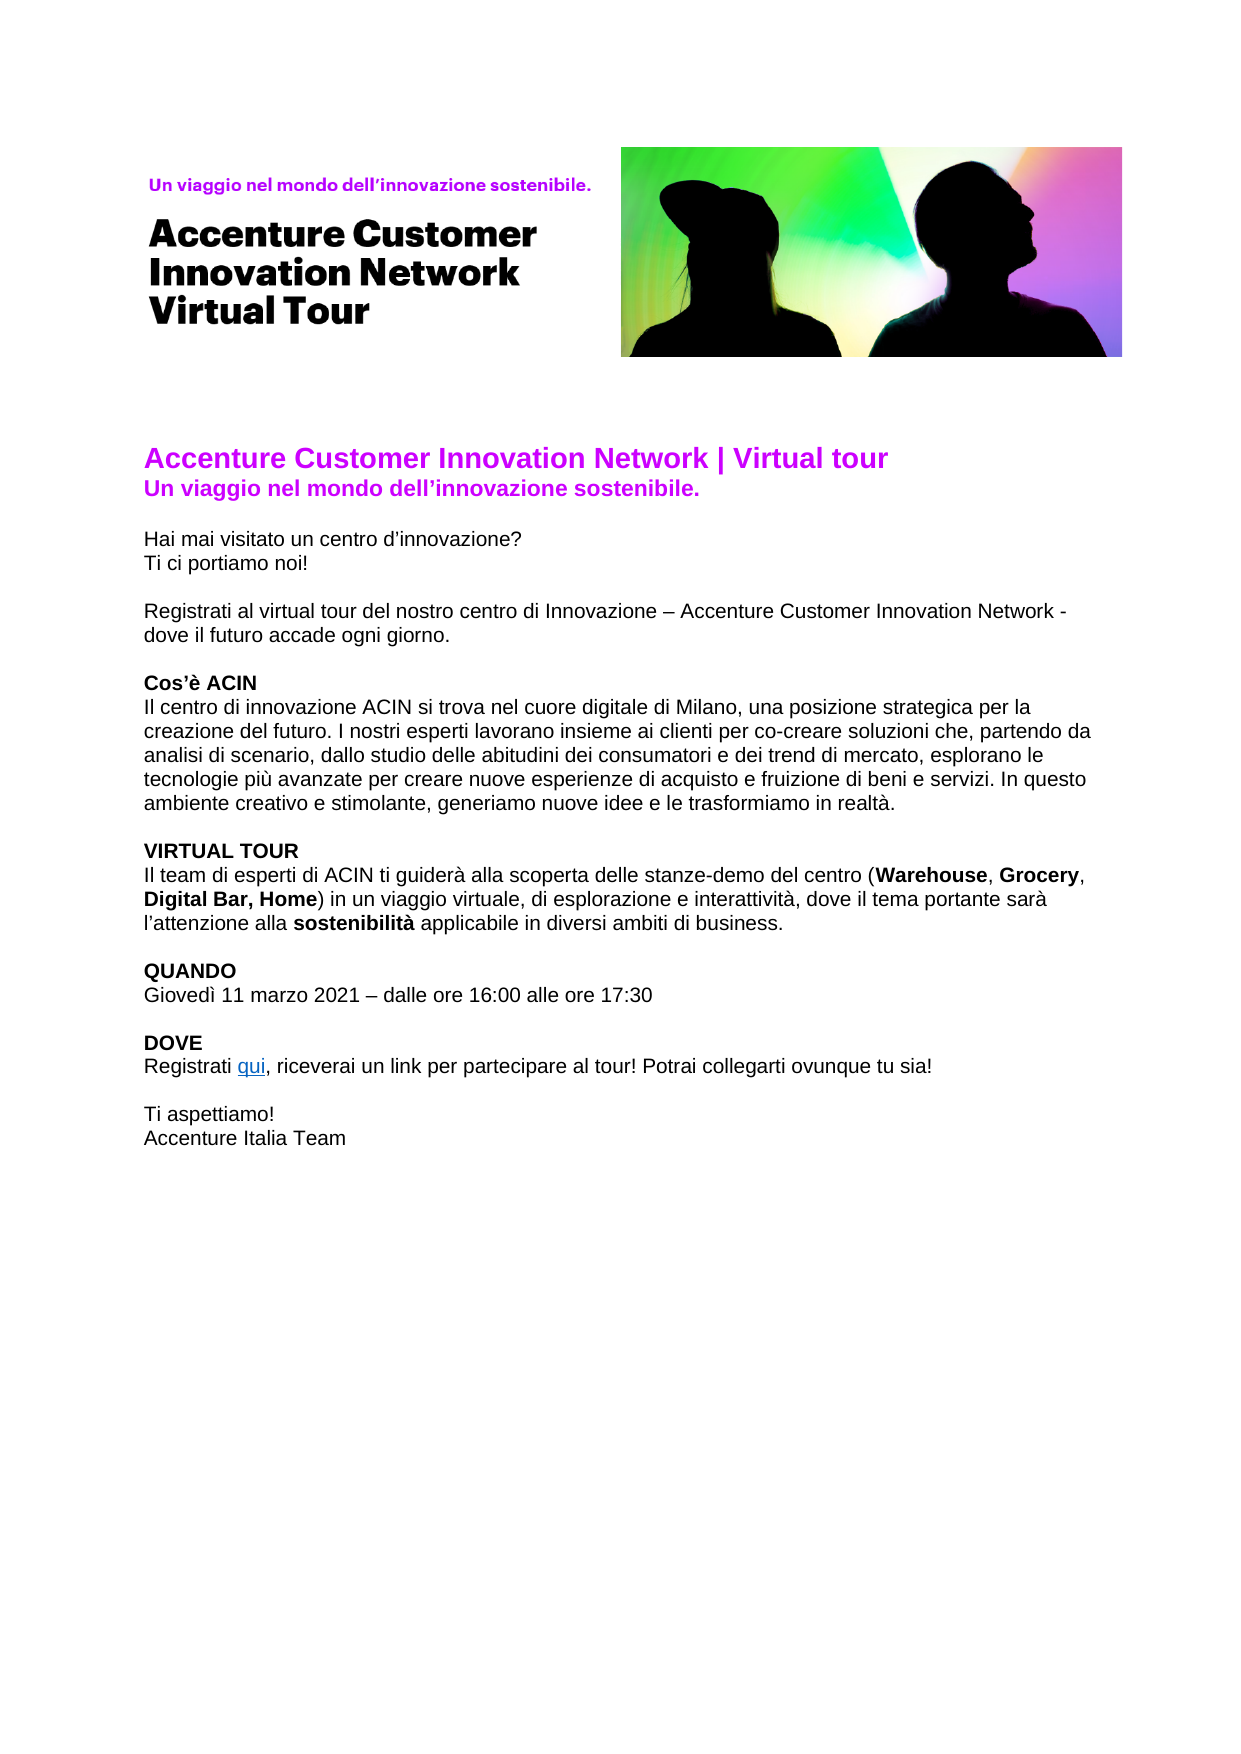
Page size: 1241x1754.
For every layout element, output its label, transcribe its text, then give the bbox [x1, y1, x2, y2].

table_header Accenture Customer Innovation Network | Virtual tour Un viaggio nel mondo dell’innovazione sostenibile. Hai mai visitato un centro d’innovazione? Ti ci portiamo noi! Registrati al virtual tour del nostro centro di Innovazione – Accenture Customer Innovation Network - dove il futuro accade ogni giorno. Cos’è ACIN Il centro di innovazione ACIN si trova nel cuore digitale di Milano, una posizione strategica per la creazione del futuro. I nostri esperti lavorano insieme ai clienti per co-creare soluzioni che, partendo da analisi di scenario, dallo studio delle abitudini dei consumatori e dei trend di mercato, esplorano le tecnologie più avanzate per creare nuove esperienze di acquisto e fruizione di beni e servizi. In questo ambiente creativo e stimolante, generiamo nuove idee e le trasformiamo in realtà. VIRTUAL TOUR Il team di esperti di ACIN ti guiderà alla scoperta delle stanze-demo del centro (Warehouse, Grocery, Digital Bar, Home) in un viaggio virtuale, di esplorazione e interattività, dove il tema portante sarà l’attenzione alla sostenibilità applicabile in diversi ambiti di business. QUANDO Giovedì 11 marzo 2021 – dalle ore 16:00 alle ore 17:30 DOVE Registrati qui, riceverai un link per partecipare al tour! Potrai collegarti ovunque tu sia! Ti aspettiamo! Accenture Italia Team [133, 441, 1121, 1184]
picture [118, 147, 1123, 357]
